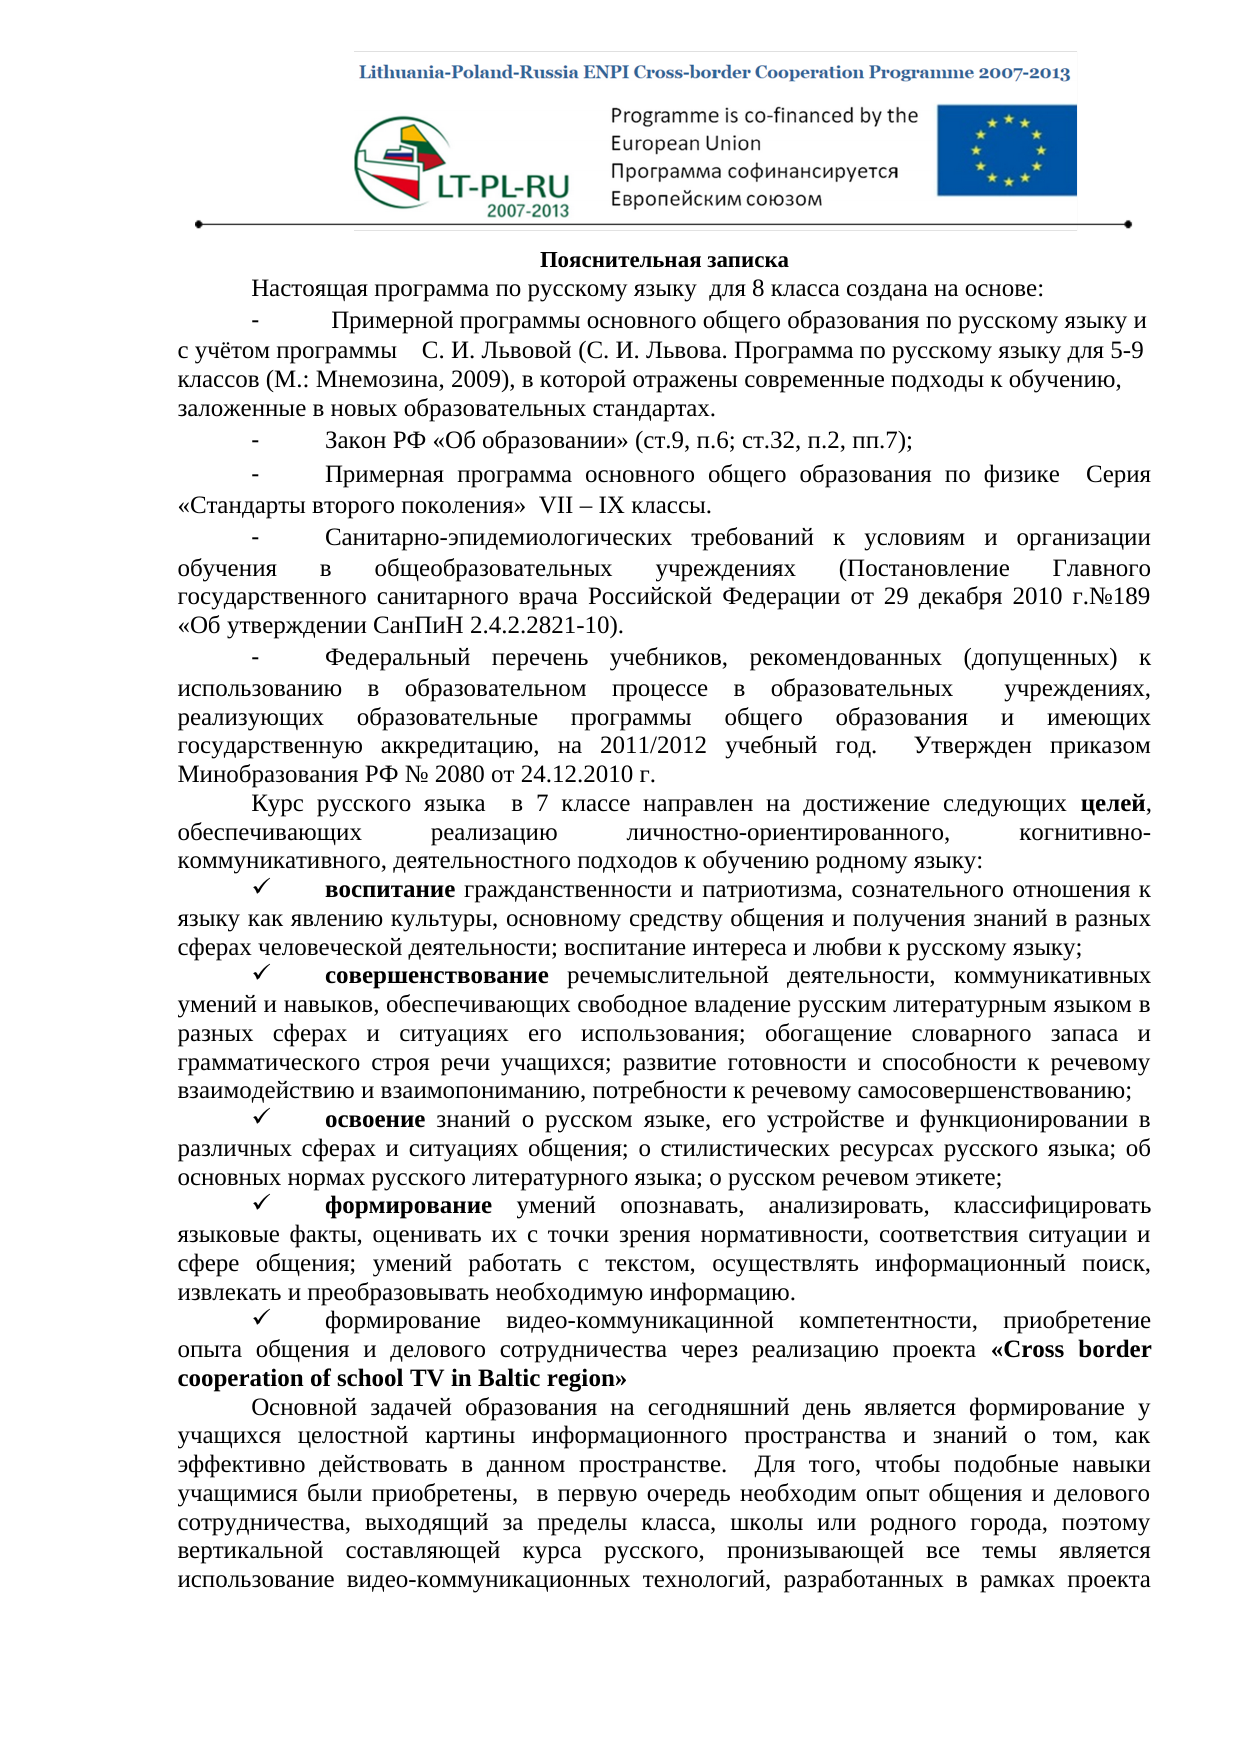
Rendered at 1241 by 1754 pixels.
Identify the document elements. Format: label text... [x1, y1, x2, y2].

list освоение знаний о русском языке, его устройстве и функционировании в различных сферах и ситуациях общения; о стилистических ресурсах русского языка; об основных нормах русского литературного языка; о русском речевом этикете; [177, 1104, 1152, 1191]
text Курс русского языка в 7 классе направлен на достижение следующих целей, обеспечивающих реализацию личностно-ориентированного, когнитивно-коммуникативного, деятельностного подходов к обучению родному языку: [177, 788, 1152, 874]
list совершенствование речемыслительной деятельности, коммуникативных умений и навыков, обеспечивающих свободное владение русским литературным языком в разных сферах и ситуациях его использования; обогащение словарного запаса и грамматического строя речи учащихся; развитие готовности и способности к речевому взаимодействию и взаимопониманию, потребности к речевому самосовершенствованию; [177, 961, 1152, 1104]
list Примерной программы основного общего образования по русскому языку и с учётом программы С. И. Львовой (С. И. Львова. Программа по русскому языку для 5-9 классов (М.: Мнемозина, 2009), в которой отражены современные подходы к обучению, заложенные в новых образовательных стандартах. [177, 301, 1152, 422]
list Федеральный перечень учебников, рекомендованных (допущенных) к использованию в образовательном процессе в образовательных учреждениях, реализующих образовательные программы общего образования и имеющих государственную аккредитацию, на 2011/2012 учебный год. Утвержден приказом Минобразования РФ № 2080 от 24.12.2010 г. [177, 639, 1152, 788]
picture [195, 51, 1134, 234]
text Пояснительная записка [177, 246, 1152, 273]
list Закон РФ «Об образовании» (ст.9, п.6; ст.32, п.2, пп.7); [177, 422, 1152, 456]
list Санитарно-эпидемиологических требований к условиям и организации обучения в общеобразовательных учреждениях (Постановление Главного государственного санитарного врача Российской Федерации от 29 декабря 2010 г.№189 «Об утверждении СанПиН 2.4.2.2821-10). [177, 519, 1152, 639]
text Настоящая программа по русскому языку для 8 класса создана на основе: [177, 273, 1152, 301]
list воспитание гражданственности и патриотизма, сознательного отношения к языку как явлению культуры, основному средству общения и получения знаний в разных сферах человеческой деятельности; воспитание интереса и любви к русскому языку; [177, 874, 1152, 961]
list Примерная программа основного общего образования по физике Серия «Стандарты второго поколения» VII – IX классы. [177, 456, 1152, 519]
list формирование видео-коммуникацинной компетентности, приобретение опыта общения и делового сотрудничества через реализацию проекта «Cross border cooperation of school TV in Baltic region» [177, 1306, 1152, 1392]
list формирование умений опознавать, анализировать, классифицировать языковые факты, оценивать их с точки зрения нормативности, соответствия ситуации и сфере общения; умений работать с текстом, осуществлять информационный поиск, извлекать и преобразовывать необходимую информацию. [177, 1191, 1152, 1306]
